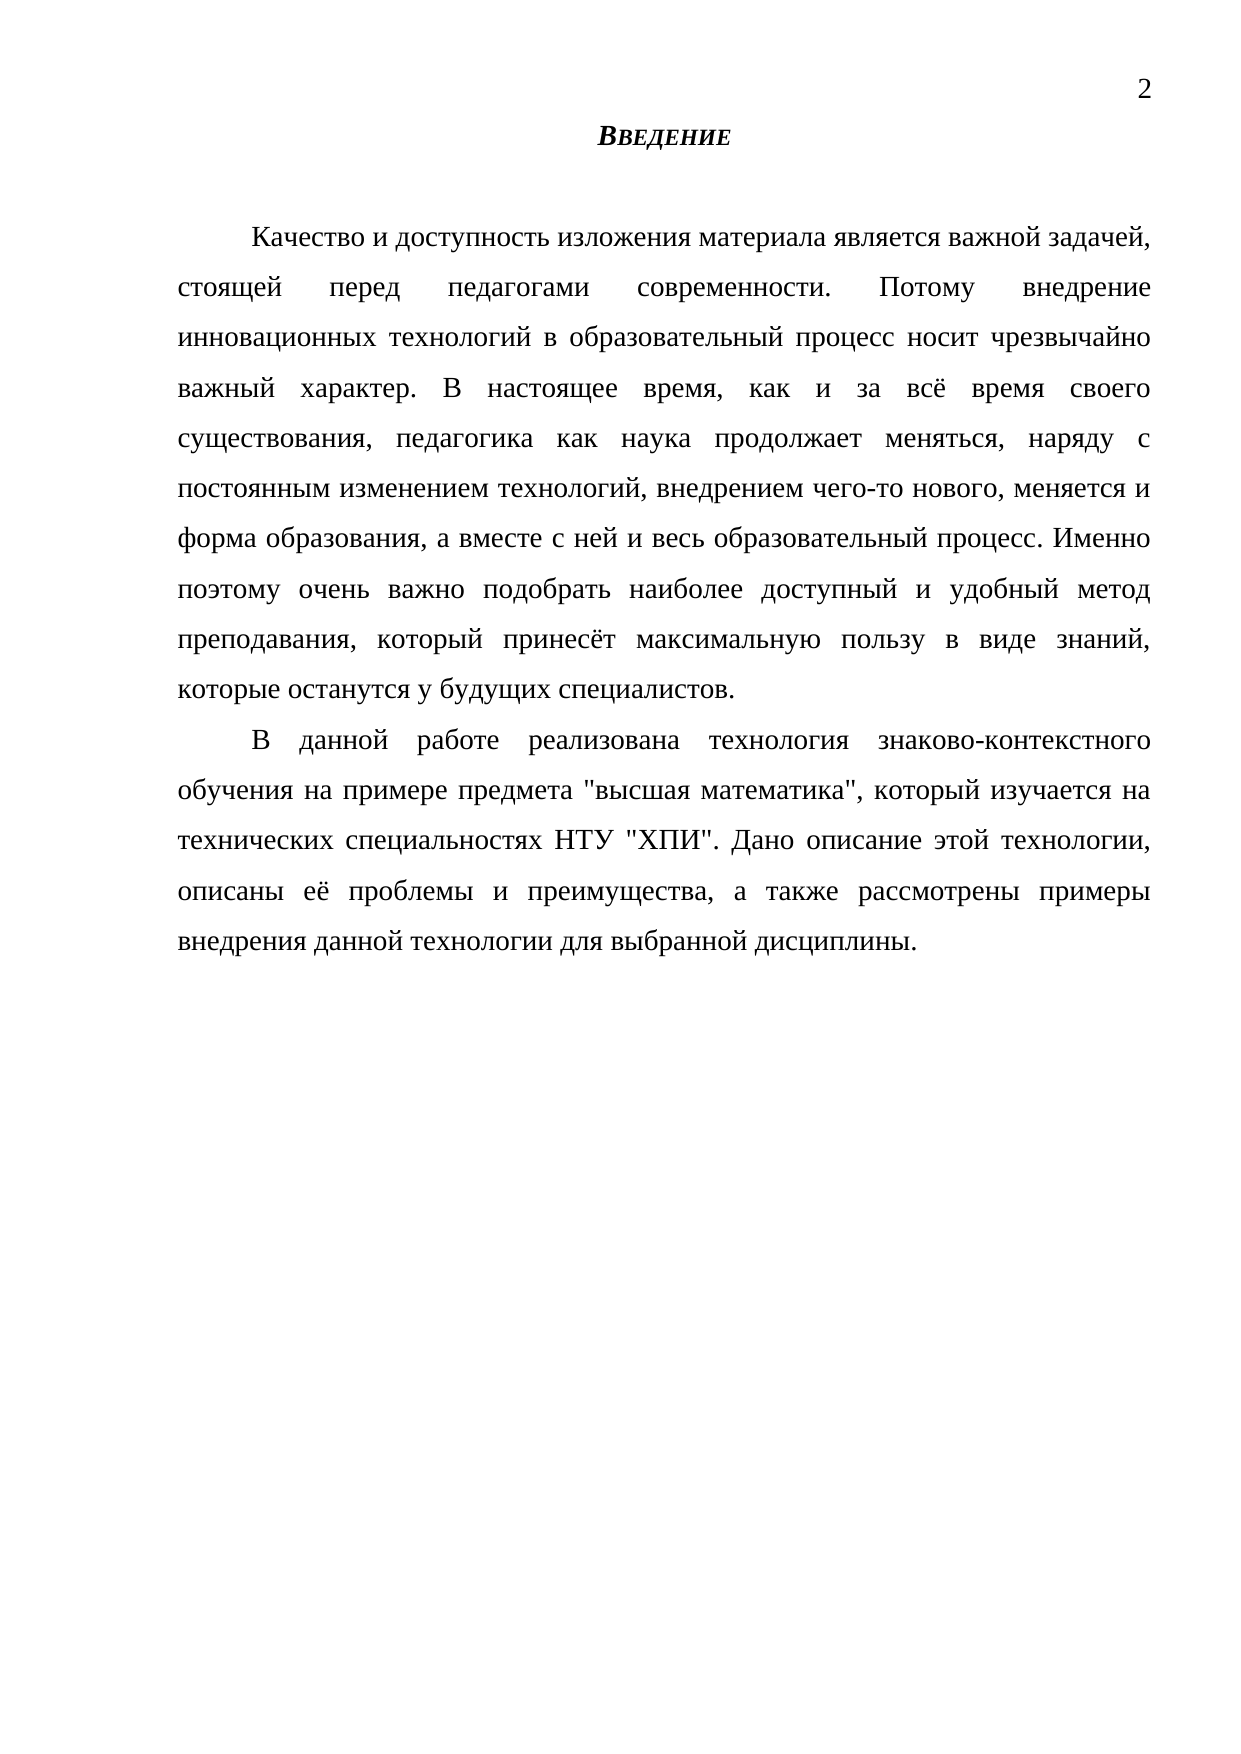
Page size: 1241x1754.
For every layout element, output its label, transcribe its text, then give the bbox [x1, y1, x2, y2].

text Качество и доступность изложения материала является важной задачей, стоящей перед педагогами современности. Потому внедрение инновационных технологий в образовательный процесс носит чрезвычайно важный характер. В настоящее время, как и за всё время своего существования, педагогика как наука продолжает меняться, наряду с постоянным изменением технологий, внедрением чего-то нового, меняется и форма образования, а вместе с ней и весь образовательный процесс. Именно поэтому очень важно подобрать наиболее доступный и удобный метод преподавания, который принесёт максимальную пользу в виде знаний, которые останутся у будущих специалистов. [177, 219, 1152, 705]
subtitle Введение [177, 118, 1152, 152]
text В данной работе реализована технология знаково-контекстного обучения на примере предмета "высшая математика", который изучается на технических специальностях НТУ "ХПИ". Дано описание этой технологии, описаны её проблемы и преимущества, а также рассмотрены примеры внедрения данной технологии для выбранной дисциплины. [177, 722, 1152, 957]
